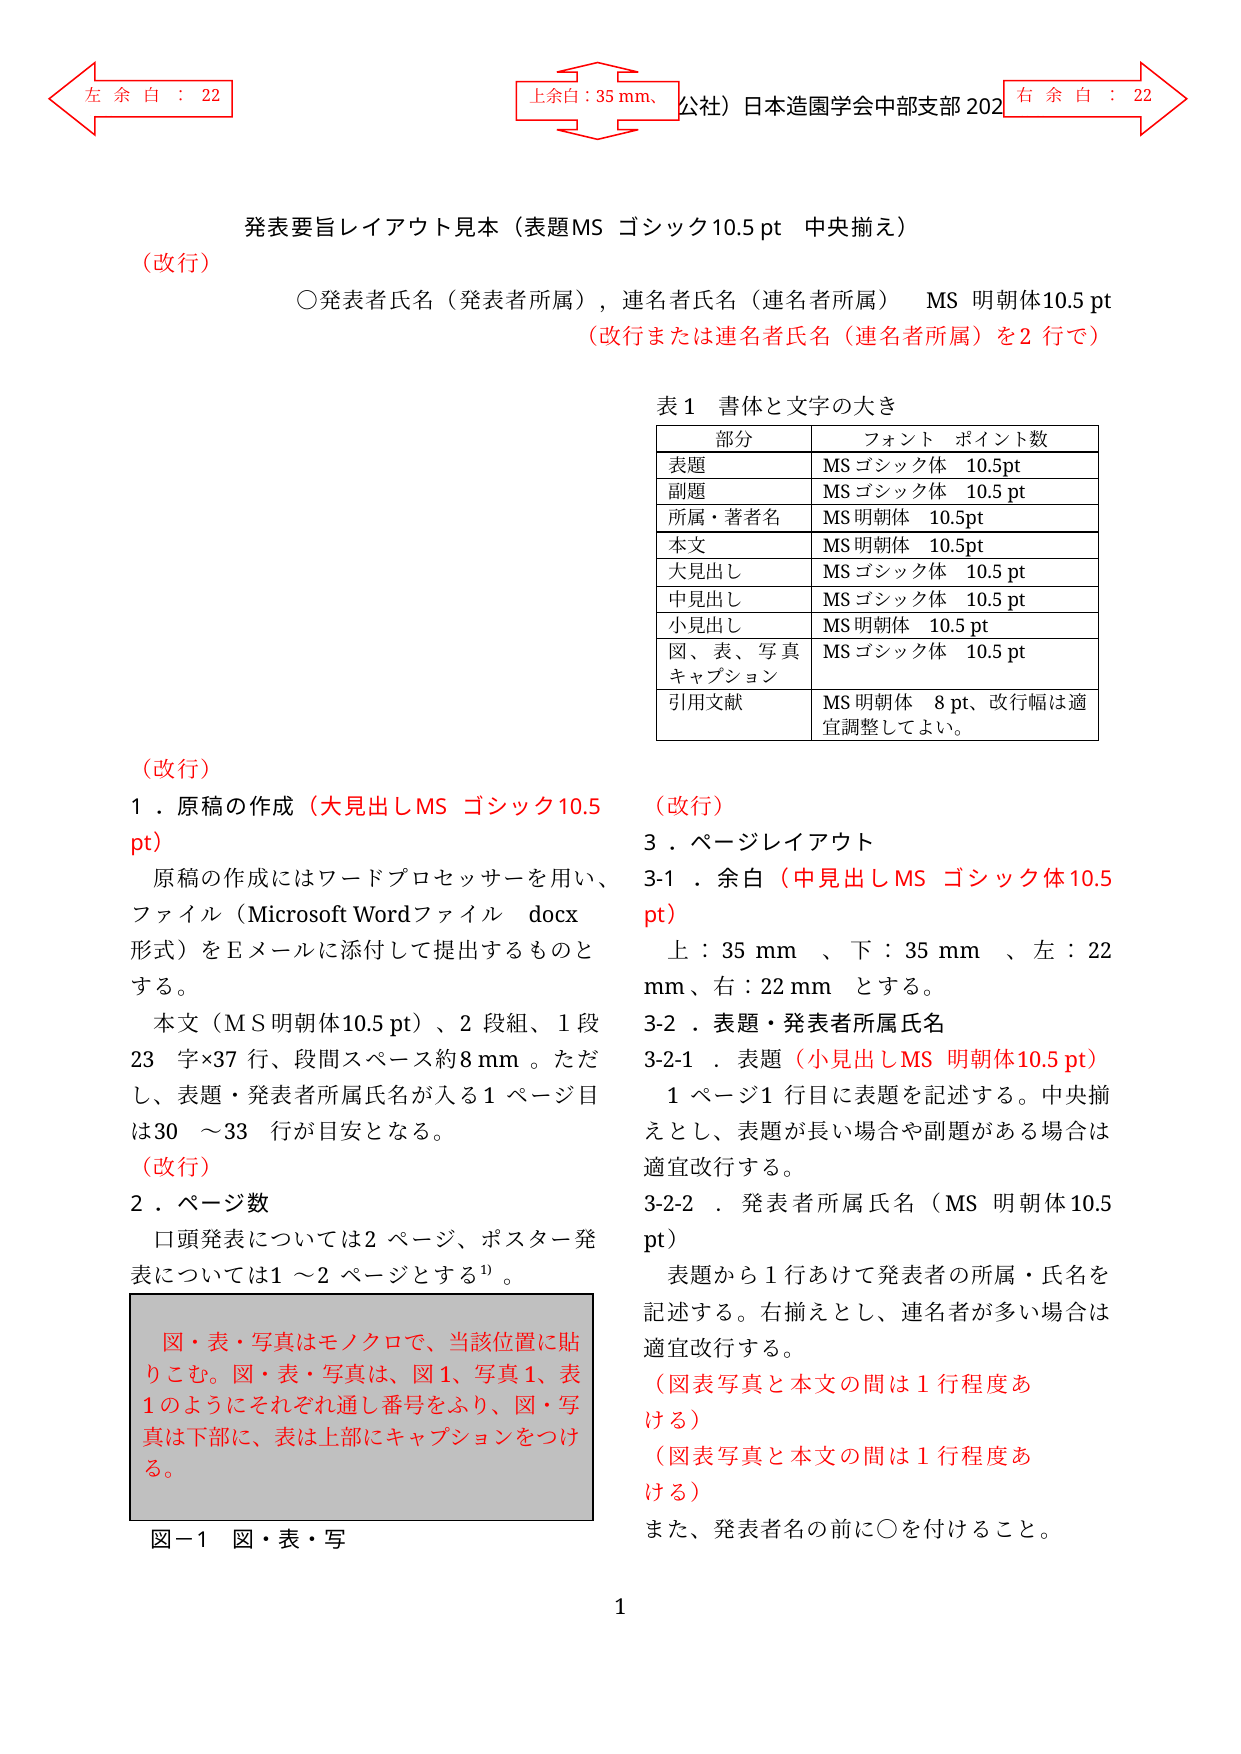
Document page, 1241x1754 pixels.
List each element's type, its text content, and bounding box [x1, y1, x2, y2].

text 表題から１行あけて発表者の所属・氏名を記述する。右揃えとし、連名者が多い場合は適宜改行する。 [642, 1256, 1112, 1365]
text 原稿の作成にはワードプロセッサーを用い、ファイル（Microsoft Wordファイル docx形式）をＥメールに添付して提出するものとする。 [130, 859, 598, 1003]
text 口頭発表については2ページ、ポスター発表については1～2ページとする1)。 [130, 1220, 598, 1293]
text 3-1．余白（中見出しMSゴシック体10.5 pt） [642, 859, 1112, 931]
text 上：35 mm、下：35 mm、左：22 mm、右：22 mmとする。 [642, 931, 1112, 1003]
text （改行） [130, 1148, 601, 1184]
text （改行） [130, 353, 1035, 787]
text 発表要旨レイアウト見本（表題MSゴシック10.5 pt中央揃え） [130, 208, 1035, 244]
text 1ページ1行目に表題を記述する。中央揃えとし、表題が長い場合や副題がある場合は適宜改行する。 [642, 1076, 1112, 1184]
text 3．ページレイアウト [642, 823, 1112, 859]
text （図表写真と本文の間は１行程度あける） [642, 1365, 1035, 1437]
text （改行） [642, 787, 1035, 823]
text 本文（ＭＳ明朝体10.5 pt）、2段組、１段23字×37行、段間スペース約8 mm。ただし、表題・発表者所属氏名が入る1ページ目は30～33行が目安となる。 [130, 1003, 601, 1148]
text 2．ページ数 [130, 1184, 601, 1220]
text 3-2．表題・発表者所属氏名 [642, 1003, 1112, 1039]
text （図表写真と本文の間は１行程度あける） [642, 1437, 1035, 1509]
text （改行） [130, 244, 1035, 281]
text また、発表者名の前に○を付けること。 [642, 1509, 1112, 1546]
text 3-2-1．表題（小見出しMS明朝体10.5 pt） [642, 1039, 1112, 1076]
text 1．原稿の作成（大見出しMSゴシック10.5 pt） [130, 787, 601, 859]
text （改行または連名者氏名（連名者所属）を2行で） [130, 317, 1112, 353]
text 3-2-2．発表者所属氏名（MS明朝体10.5 pt） [642, 1184, 1112, 1256]
text ○発表者氏名（発表者所属），連名者氏名（連名者所属） MS明朝体10.5 pt [130, 281, 1112, 317]
